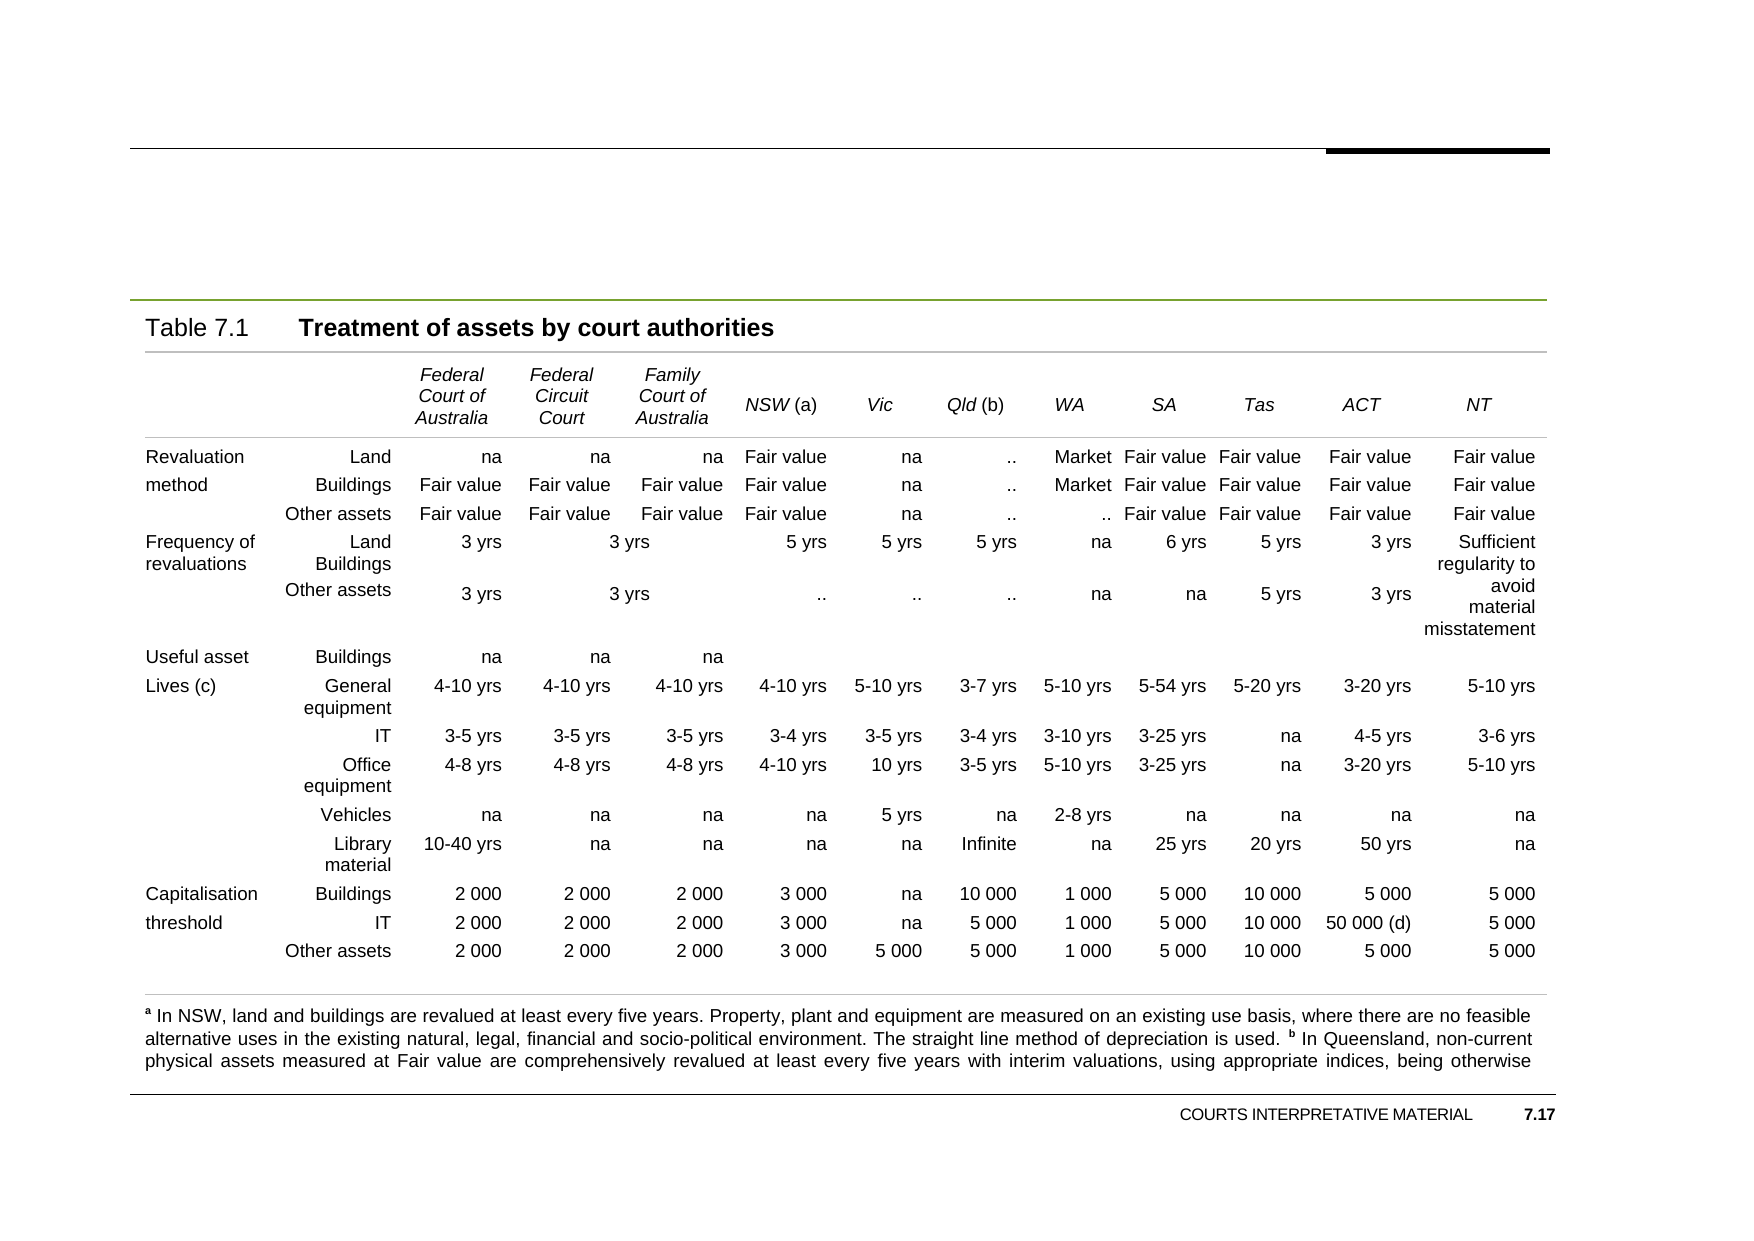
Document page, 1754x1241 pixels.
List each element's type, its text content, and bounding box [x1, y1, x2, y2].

table_cell [130, 351, 1547, 995]
table_header Table 7.1 Treatment of assets by court authorities [130, 301, 1547, 351]
